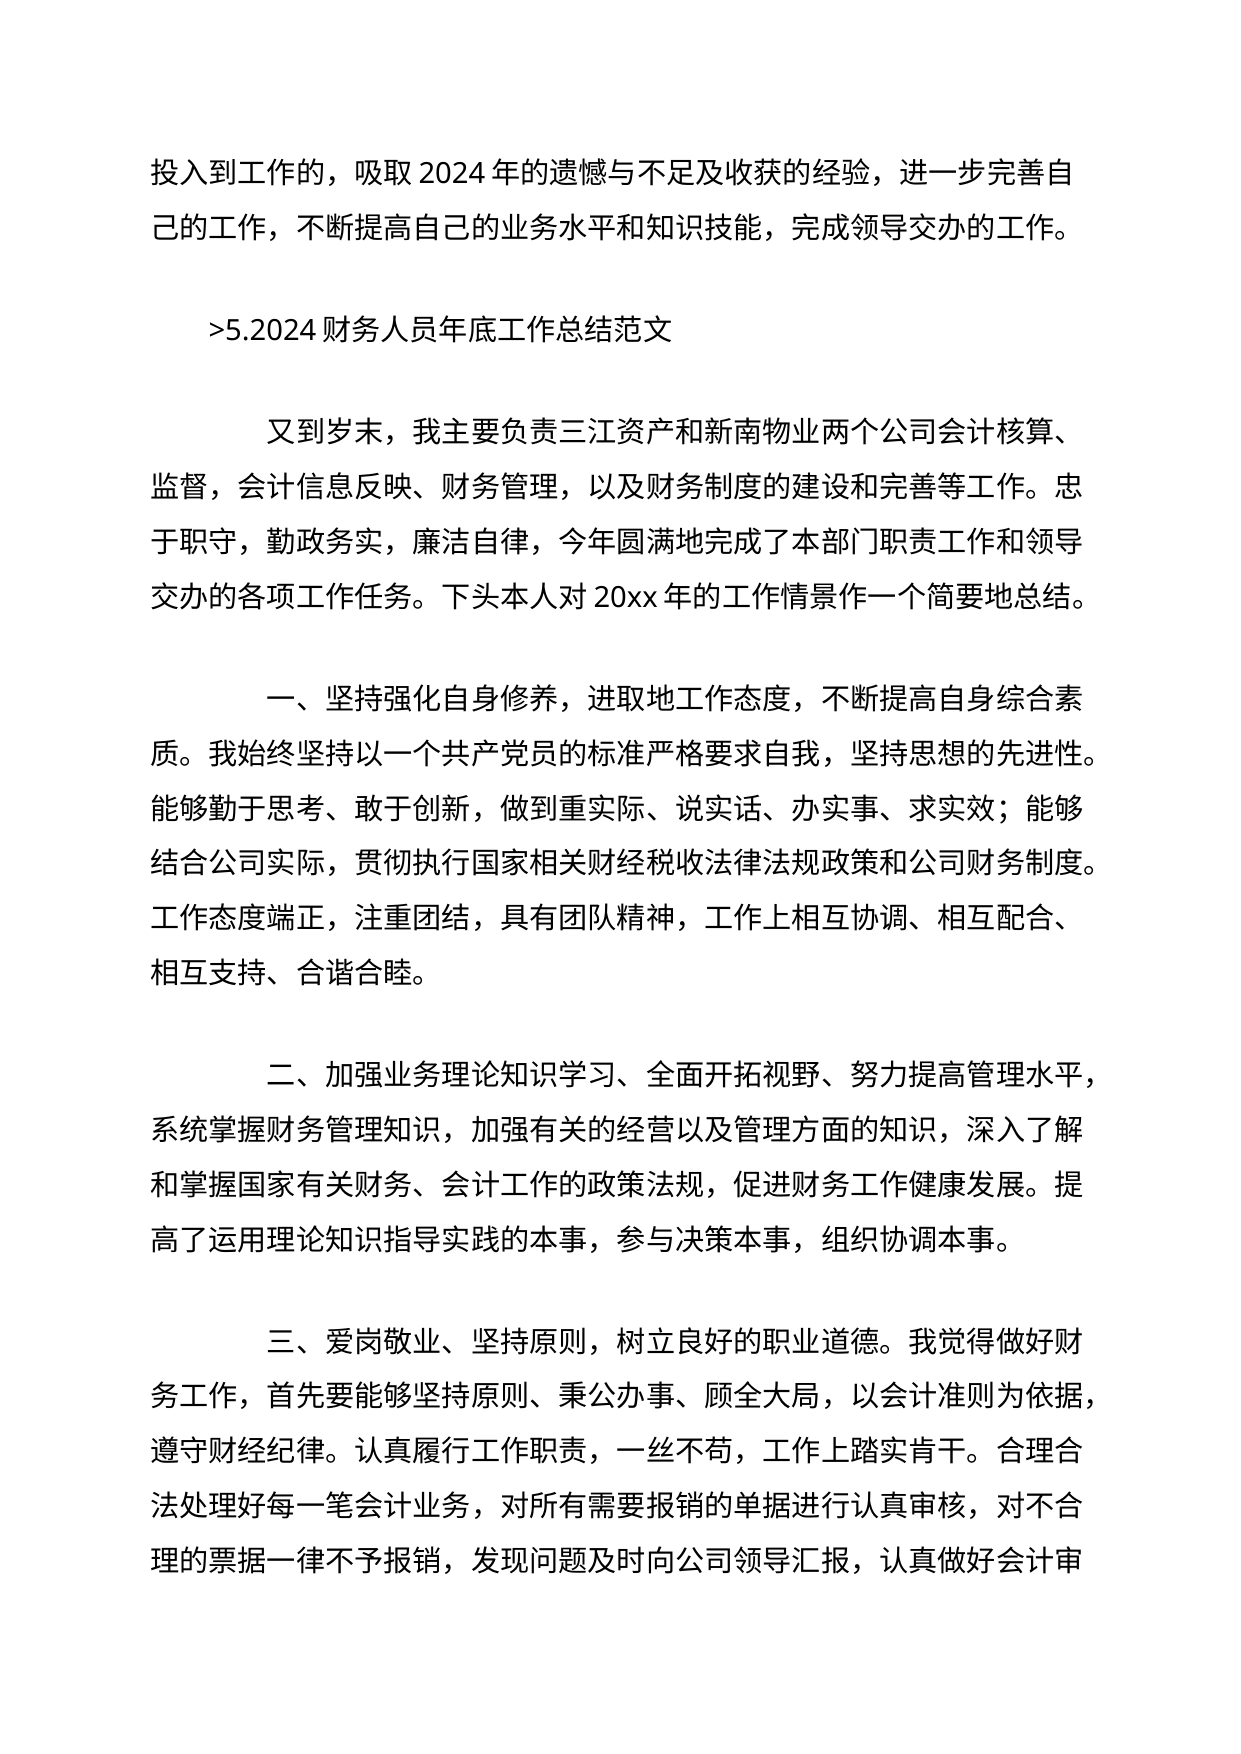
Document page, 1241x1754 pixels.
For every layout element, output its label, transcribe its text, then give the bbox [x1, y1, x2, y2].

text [150, 1318, 1090, 1580]
text >5.2024财务人员年底工作总结范文 [150, 307, 1090, 349]
text 二、加强业务理论知识学习、全面开拓视野、努力提高管理水平，系统掌握财务管理知识，加强有关的经营以及管理方面的知识，深入了解和掌握国家有关财务、会计工作的政策法规，促进财务工作健康发展。提高了运用理论知识指导实践的本事，参与决策本事，组织协调本事。 [150, 1052, 1090, 1259]
text 一、坚持强化自身修养，进取地工作态度，不断提高自身综合素质。我始终坚持以一个共产党员的标准严格要求自我，坚持思想的先进性。能够勤于思考、敢于创新，做到重实际、说实话、办实事、求实效；能够结合公司实际，贯彻执行国家相关财经税收法律法规政策和公司财务制度。工作态度端正，注重团结，具有团队精神，工作上相互协调、相互配合、相互支持、合谐合睦。 [150, 675, 1090, 992]
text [150, 150, 1090, 247]
text 又到岁末，我主要负责三江资产和新南物业两个公司会计核算、监督，会计信息反映、财务管理，以及财务制度的建设和完善等工作。忠于职守，勤政务实，廉洁自律，今年圆满地完成了本部门职责工作和领导交办的各项工作任务。下头本人对20xx年的工作情景作一个简要地总结。 [150, 409, 1090, 616]
